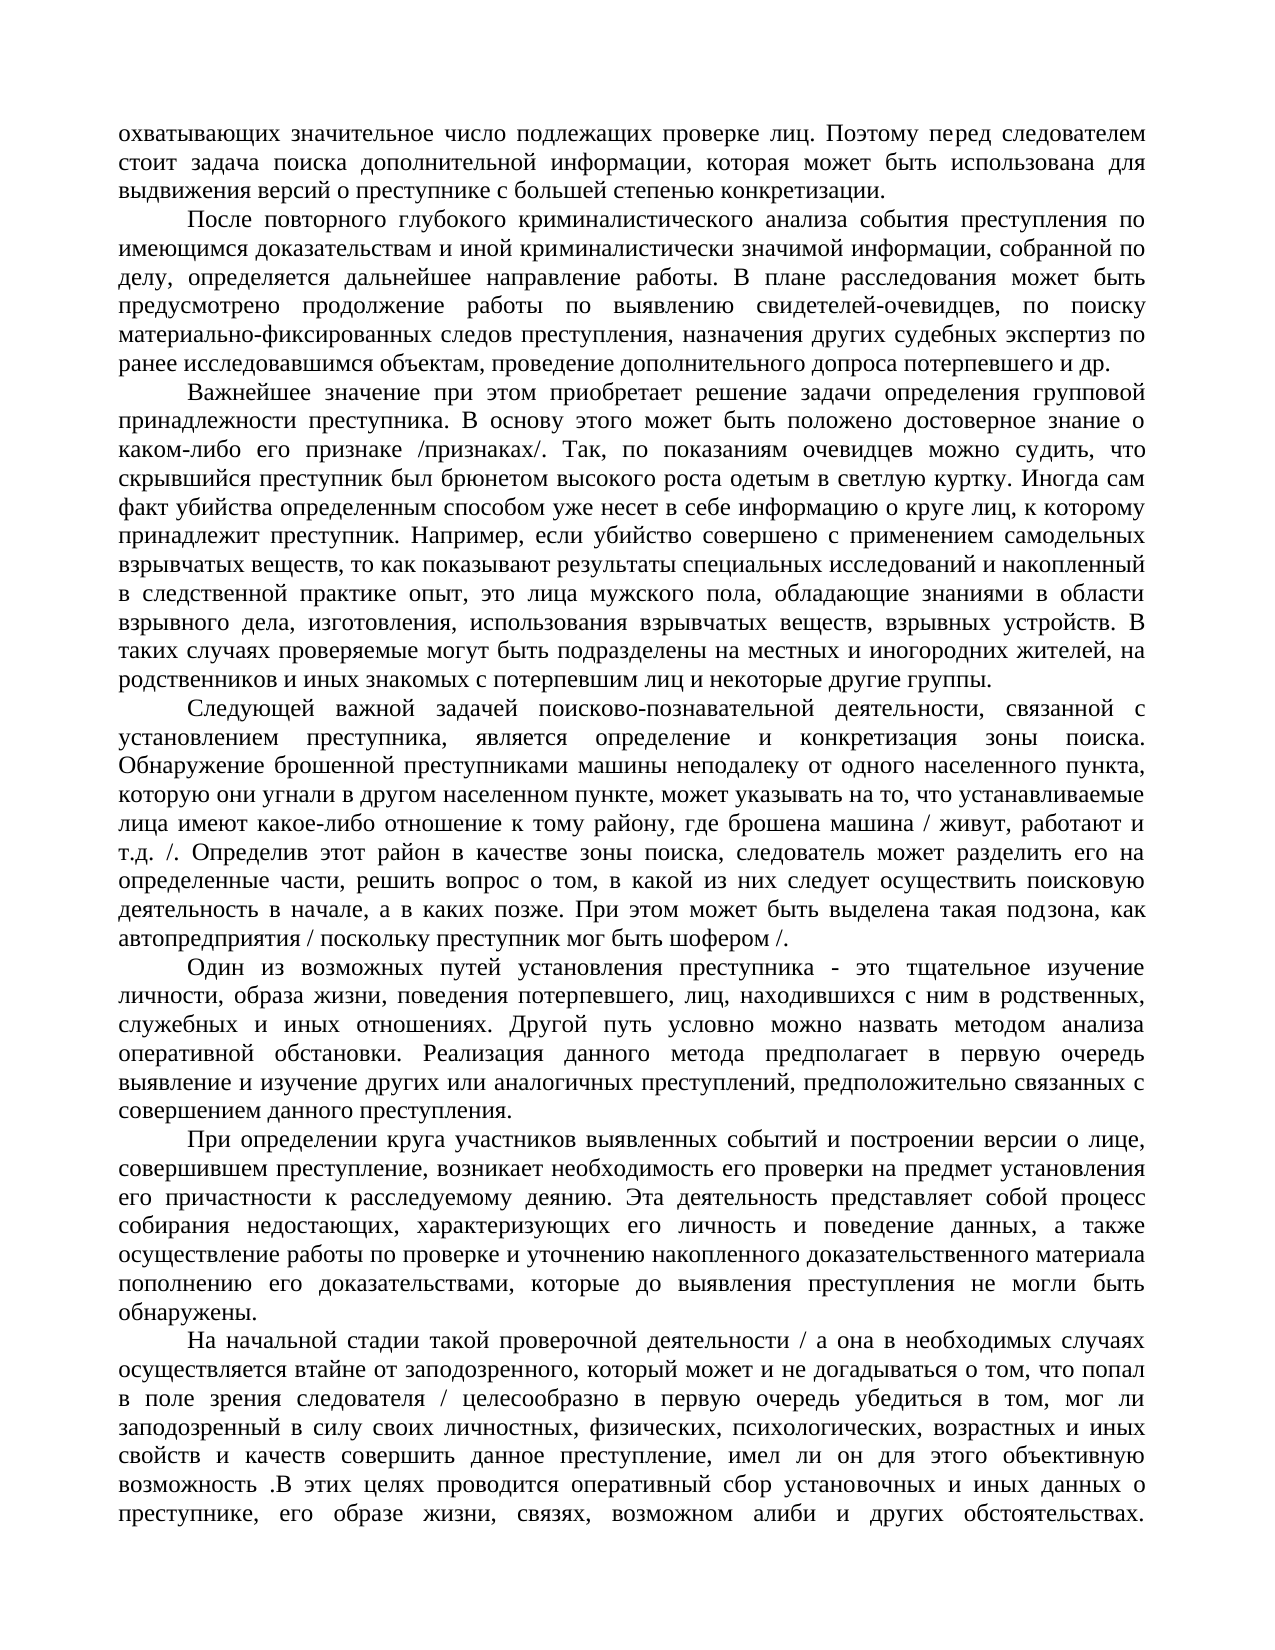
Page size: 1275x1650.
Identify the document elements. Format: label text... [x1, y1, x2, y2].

text Следующей важной задачей поисково-познавательной деятельности, связанной с установлением преступника, является определение и конкретизация зоны поиска. Обнаружение брошенной преступниками машины неподалеку от одного населенного пункта, которую они угнали в другом населенном пункте, может указывать на то, что устанавливаемые лица имеют какое-либо отношение к тому району, где брошена машина / живут, работают и т.д. /. Определив этот район в качестве зоны поиска, следователь может разделить его на определенные части, решить вопрос о том, в какой из них следует осуществить поисковую деятельность в начале, а в каких позже. При этом может быть выделена такая подзона, как автопредприятия / поскольку преступник мог быть шофером /. [118, 693, 1146, 952]
text Важнейшее значение при этом приобретает решение задачи определения групповой принадлежности преступника. В основу этого может быть положено достоверное знание о каком-либо его признаке /признаках/. Так, по показаниям очевидцев можно судить, что скрывшийся преступник был брюнетом высокого роста одетым в светлую куртку. Иногда сам факт убийства определенным способом уже несет в себе информацию о круге лиц, к которому принадлежит преступник. Например, если убийство совершено с применением самодельных взрывчатых веществ, то как показывают результаты специальных исследований и накопленный в следственной практике опыт, это лица мужского пола, обладающие знаниями в области взрывного дела, изготовления, использования взрывчатых веществ, взрывных устройств. В таких случаях проверяемые могут быть подразделены на местных и иногородних жителей, на родственников и иных знакомых с потерпевшим лиц и некоторые другие группы. [118, 377, 1146, 693]
text После повторного глубокого криминалистического анализа события преступления по имеющимся доказательствам и иной криминалистически значимой информации, собранной по делу, определяется дальнейшее направление работы. В плане расследования может быть предусмотрено продолжение работы по выявлению свидетелей-очевидцев, по поиску материально-фиксированных следов преступления, назначения других судебных экспертиз по ранее исследовавшимся объектам, проведение дополнительного допроса потерпевшего и др. [118, 204, 1146, 377]
text Один из возможных путей установления преступника - это тщательное изучение личности, образа жизни, поведения потерпевшего, лиц, находившихся с ним в родственных, служебных и иных отношениях. Другой путь условно можно назвать методом анализа оперативной обстановки. Реализация данного метода предполагает в первую очередь выявление и изучение других или аналогичных преступлений, предположительно связанных с совершением данного преступления. [118, 952, 1146, 1124]
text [118, 1326, 1146, 1527]
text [118, 118, 1146, 204]
text При определении круга участников выявленных событий и построении версии о лице, совершившем преступление, возникает необходимость его проверки на предмет установления его причастности к расследуемому деянию. Эта деятельность представляет собой процесс собирания недостающих, характеризующих его личность и поведение данных, а также осуществление работы по проверке и уточнению накопленного доказательственного материала пополнению его доказательствами, которые до выявления преступления не могли быть обнаружены. [118, 1124, 1146, 1326]
